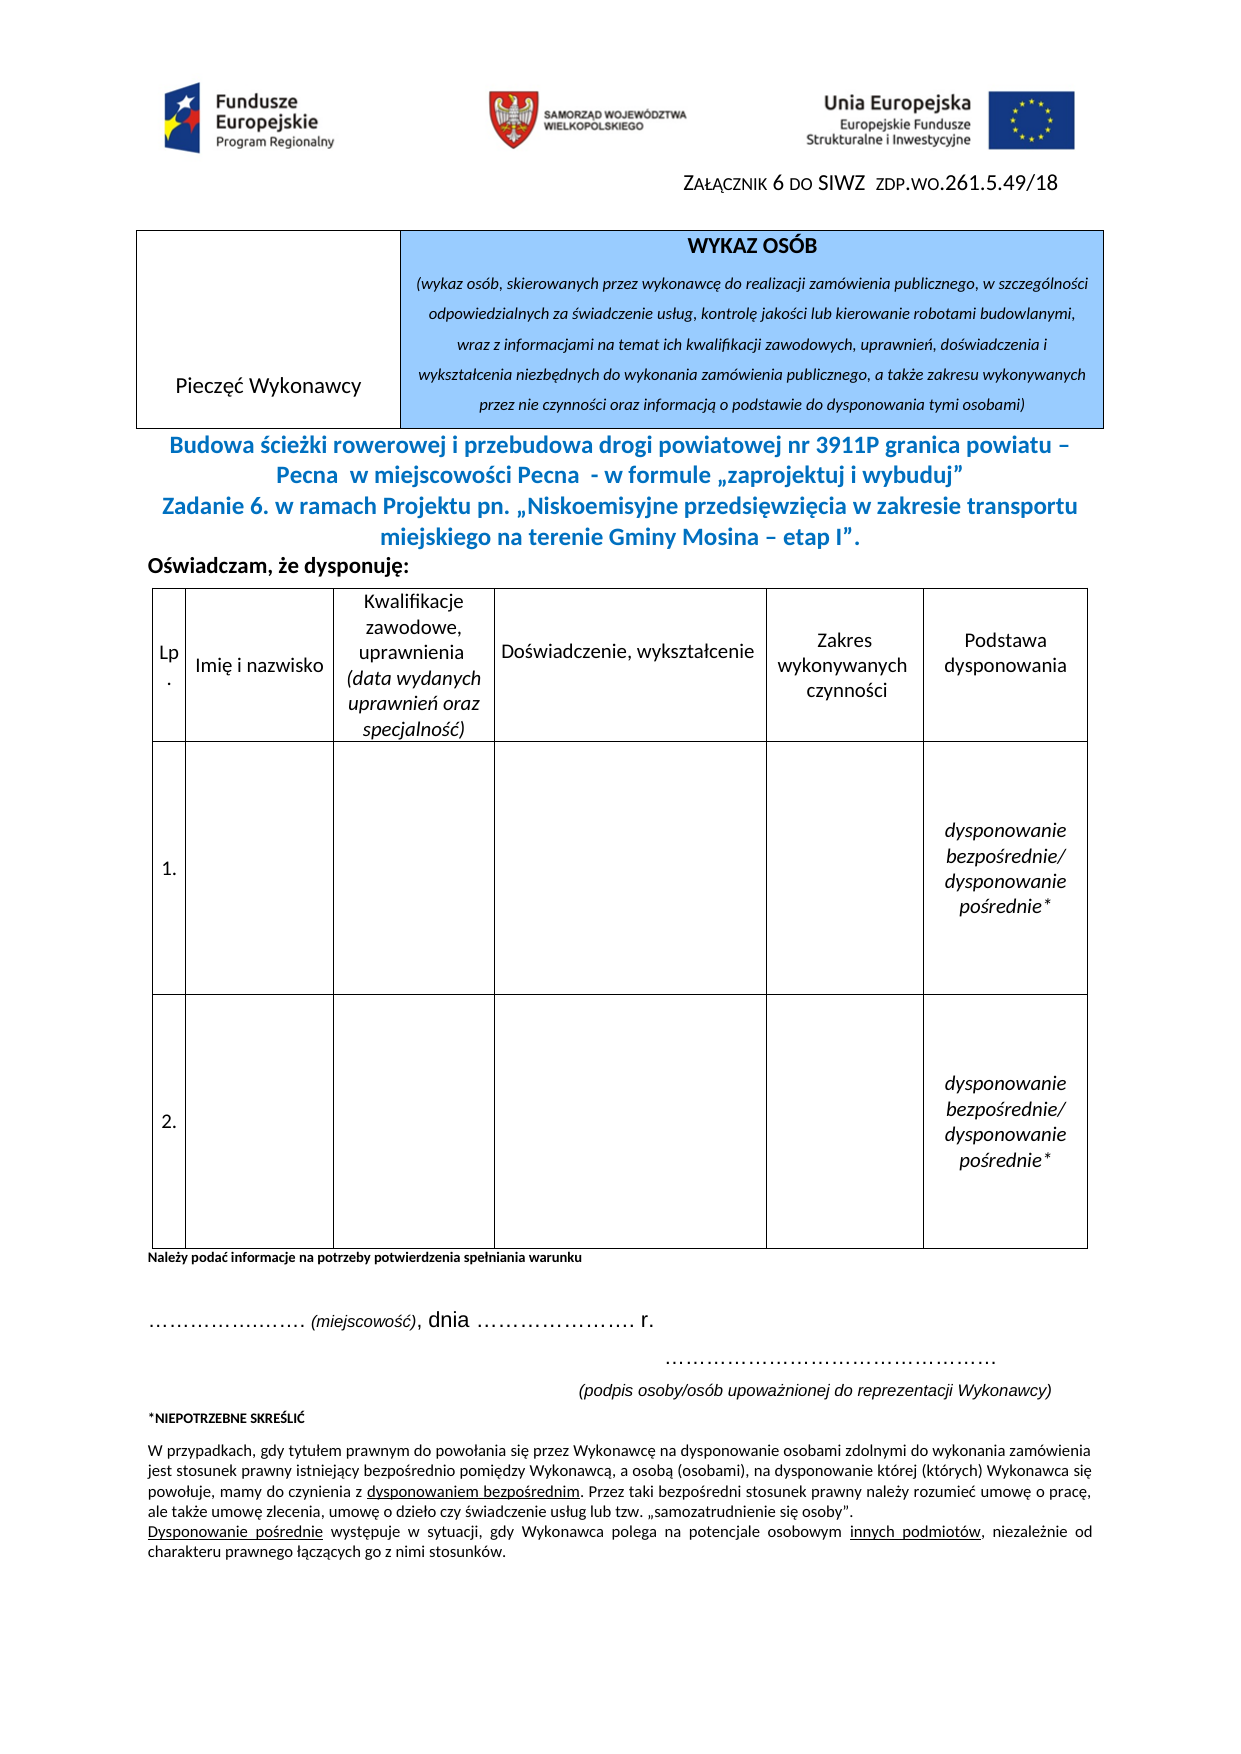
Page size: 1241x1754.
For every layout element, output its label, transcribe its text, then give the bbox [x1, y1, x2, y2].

table_cell [334, 742, 494, 994]
text W przypadkach, gdy tytułem prawnym do powołania się przez Wykonawcę na dysponowanie osobami zdolnymi do wykonania zamówienia jest stosunek prawny istniejący bezpośrednio pomiędzy Wykonawcą, a osobą (osobami), na dysponowanie której (których) Wykonawca się powołuje, mamy do czynienia z dysponowaniem bezpośrednim. Przez taki bezpośredni stosunek prawny należy rozumieć umowę o pracę, ale także umowę zlecenia, umowę o dzieło czy świadczenie usług lub tzw. „samozatrudnienie się osoby”. [148, 1440, 1093, 1521]
text Załącznik 6 do SIWZ zdp.wo.261.5.49/18 [148, 168, 1058, 196]
table_cell [186, 995, 333, 1248]
table_header Pieczęć Wykonawcy [137, 231, 400, 428]
table_header Doświadczenie, wykształcenie [495, 589, 766, 741]
text *NIEPOTRZEBNE SKREŚLIĆ [148, 1410, 1093, 1440]
table_cell [495, 995, 766, 1248]
table_cell [495, 742, 766, 994]
picture [147, 73, 1093, 168]
table_header Lp. [153, 589, 185, 741]
table_cell dysponowanie bezpośrednie/ dysponowanie pośrednie* [924, 995, 1087, 1248]
table_header Podstawa dysponowania [924, 589, 1087, 741]
text ………………………………………… [148, 1345, 1093, 1369]
table_header WYKAZ OSÓB (wykaz osób, skierowanych przez wykonawcę do realizacji zamówienia publicznego, w szczególności odpowiedzialnych za świadczenie usług, kontrolę jakości lub kierowanie robotami budowlanymi, wraz z informacjami na temat ich kwalifikacji zawodowych, uprawnień, doświadczenia i wykształcenia niezbędnych do wykonania zamówienia publicznego, a także zakresu wykonywanych przez nie czynności oraz informacją o podstawie do dysponowania tymi osobami) [401, 231, 1103, 428]
text Oświadczam, że dysponuję: [148, 551, 1093, 579]
text (podpis osoby/osób upoważnionej do reprezentacji Wykonawcy) [148, 1381, 1093, 1400]
table_cell [334, 995, 494, 1248]
text …………….……. (miejscowość), dnia …………………. r. [148, 1307, 1093, 1332]
text Dysponowanie pośrednie występuje w sytuacji, gdy Wykonawca polega na potencjale osobowym innych podmiotów, niezależnie od charakteru prawnego łączących go z nimi stosunków. [148, 1521, 1093, 1562]
table_cell 2. [153, 995, 185, 1248]
table_cell dysponowanie bezpośrednie/ dysponowanie pośrednie* [924, 742, 1087, 994]
table_header Kwalifikacje zawodowe, uprawnienia (data wydanych uprawnień oraz specjalność) [334, 589, 494, 741]
table_header Zakres wykonywanych czynności [767, 589, 923, 741]
text Budowa ścieżki rowerowej i przebudowa drogi powiatowej nr 3911P granica powiatu – Pecna w miejscowości Pecna - w formule „zaprojektuj i wybuduj” [148, 429, 1093, 490]
text Zadanie 6. w ramach Projektu pn. „Niskoemisyjne przedsięwzięcia w zakresie transportu miejskiego na terenie Gminy Mosina – etap I”. [148, 490, 1093, 551]
text Należy podać informacje na potrzeby potwierdzenia spełniania warunku [148, 1249, 1093, 1279]
table_header Imię i nazwisko [186, 589, 333, 741]
table_cell [186, 742, 333, 994]
table_cell [767, 742, 923, 994]
table_cell 1. [153, 742, 185, 994]
table_cell [767, 995, 923, 1248]
